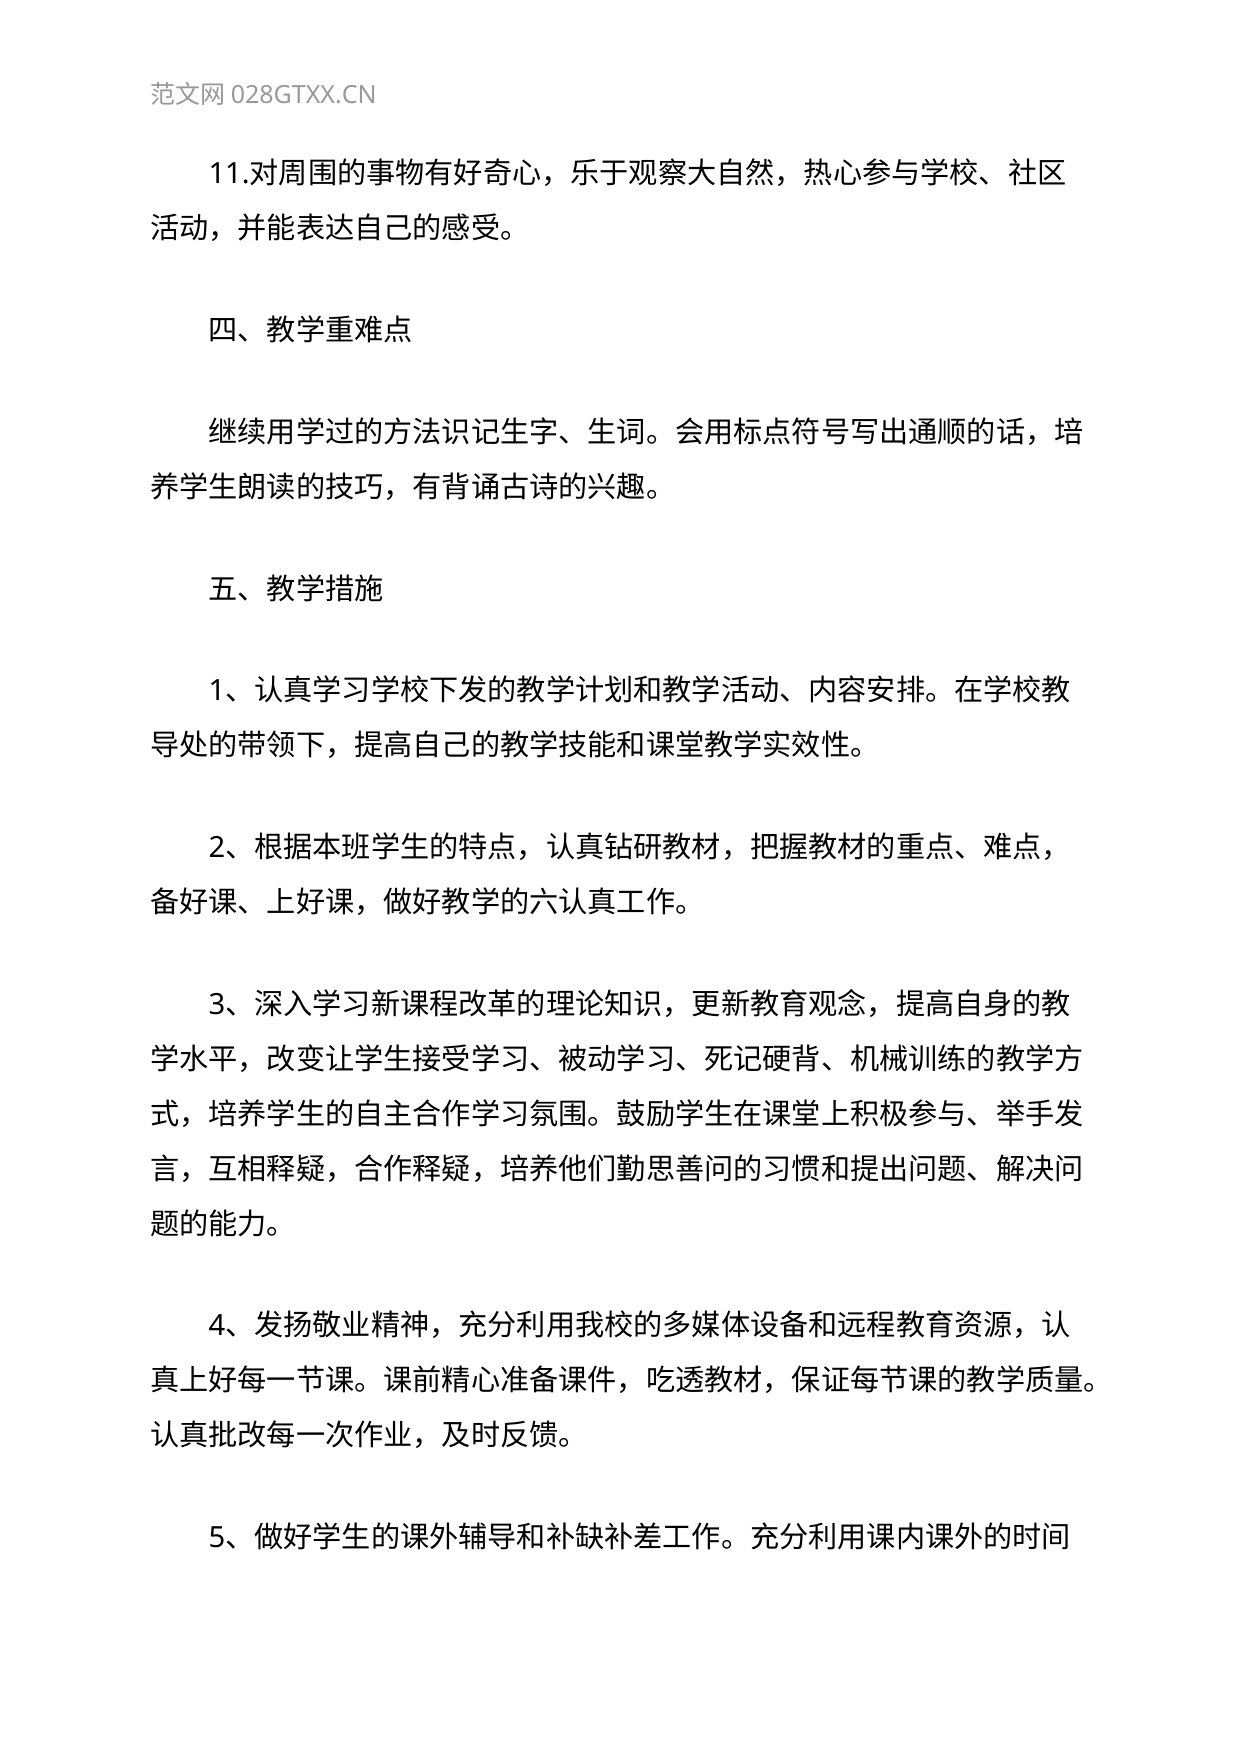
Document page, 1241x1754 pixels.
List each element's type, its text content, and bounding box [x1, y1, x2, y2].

text 3、深入学习新课程改革的理论知识，更新教育观念，提高自身的教学水平，改变让学生接受学习、被动学习、死记硬背、机械训练的教学方式，培养学生的自主合作学习氛围。鼓励学生在课堂上积极参与、举手发言，互相释疑，合作释疑，培养他们勤思善问的习惯和提出问题、解决问题的能力。 [150, 981, 1090, 1242]
text 2、根据本班学生的特点，认真钻研教材，把握教材的重点、难点，备好课、上好课，做好教学的六认真工作。 [150, 824, 1090, 921]
text 4、发扬敬业精神，充分利用我校的多媒体设备和远程教育资源，认真上好每一节课。课前精心准备课件，吃透教材，保证每节课的教学质量。认真批改每一次作业，及时反馈。 [150, 1302, 1090, 1454]
text 11.对周围的事物有好奇心，乐于观察大自然，热心参与学校、社区活动，并能表达自己的感受。 [150, 150, 1090, 247]
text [150, 1514, 1090, 1556]
text 继续用学过的方法识记生字、生词。会用标点符号写出通顺的话，培养学生朗读的技巧，有背诵古诗的兴趣。 [150, 408, 1090, 506]
text 四、教学重难点 [150, 307, 1090, 349]
text 1、认真学习学校下发的教学计划和教学活动、内容安排。在学校教导处的带领下，提高自己的教学技能和课堂教学实效性。 [150, 667, 1090, 764]
text 五、教学措施 [150, 565, 1090, 607]
